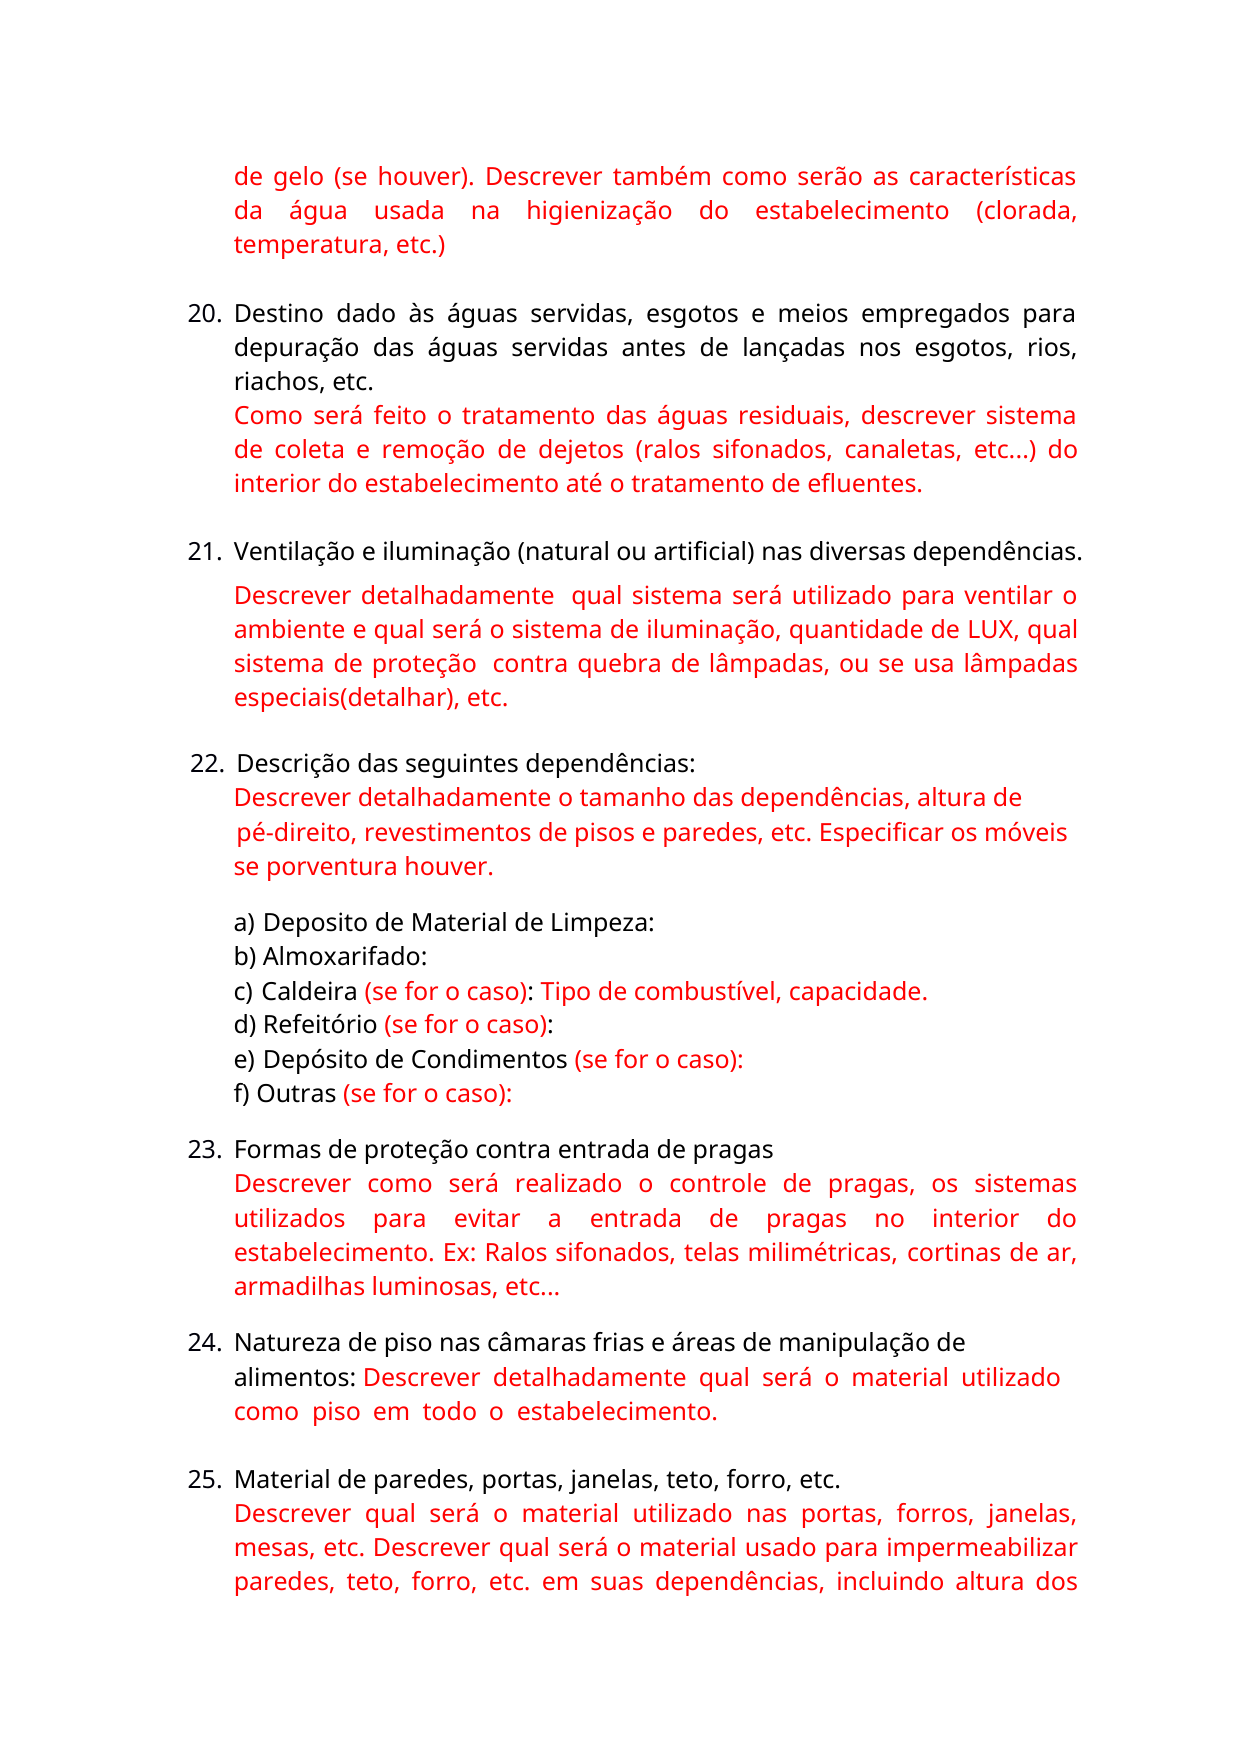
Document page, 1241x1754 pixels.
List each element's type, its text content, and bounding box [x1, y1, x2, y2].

list Deposito de Material de Limpeza: [233, 905, 1093, 939]
list Almoxarifado: [233, 939, 1093, 973]
text Descrever detalhadamente o tamanho das dependências, altura de pé-direito, revestimentos de pisos e paredes, etc. Especificar os móveis se porventura houver. [233, 780, 1078, 882]
list Refeitório (se for o caso): [233, 1007, 1093, 1041]
list Caldeira (se for o caso): Tipo de combustível, capacidade. [233, 973, 1093, 1007]
list Outras (se for o caso): [233, 1075, 1093, 1109]
list Natureza de piso nas câmaras frias e áreas de manipulação de alimentos: Descrever detalhadamente qual será o material utilizado como piso em todo o estabelecimento. [187, 1325, 1078, 1427]
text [233, 1495, 1078, 1598]
list Material de paredes, portas, janelas, teto, forro, etc. [187, 1461, 1093, 1495]
list Ventilação e iluminação (natural ou artificial) nas diversas dependências. [187, 534, 1093, 568]
text Descrever como será realizado o controle de pragas, os sistemas utilizados para evitar a entrada de pragas no interior do estabelecimento. Ex: Ralos sifonados, telas milimétricas, cortinas de ar, armadilhas luminosas, etc... [233, 1166, 1078, 1302]
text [233, 159, 1078, 261]
text Descrever detalhadamente qual sistema será utilizado para ventilar o ambiente e qual será o sistema de iluminação, quantidade de LUX, qual sistema de proteção contra quebra de lâmpadas, ou se usa lâmpadas especiais(detalhar), etc. [233, 577, 1078, 714]
list Destino dado às águas servidas, esgotos e meios empregados para depuração das águas servidas antes de lançadas nos esgotos, rios, riachos, etc. [187, 295, 1078, 397]
list Depósito de Condimentos (se for o caso): [233, 1041, 1093, 1075]
list Formas de proteção contra entrada de pragas [187, 1132, 1093, 1166]
text Como será feito o tratamento das águas residuais, descrever sistema de coleta e remoção de dejetos (ralos sifonados, canaletas, etc...) do interior do estabelecimento até o tratamento de efluentes. [233, 397, 1078, 499]
list Descrição das seguintes dependências: [190, 746, 1093, 780]
